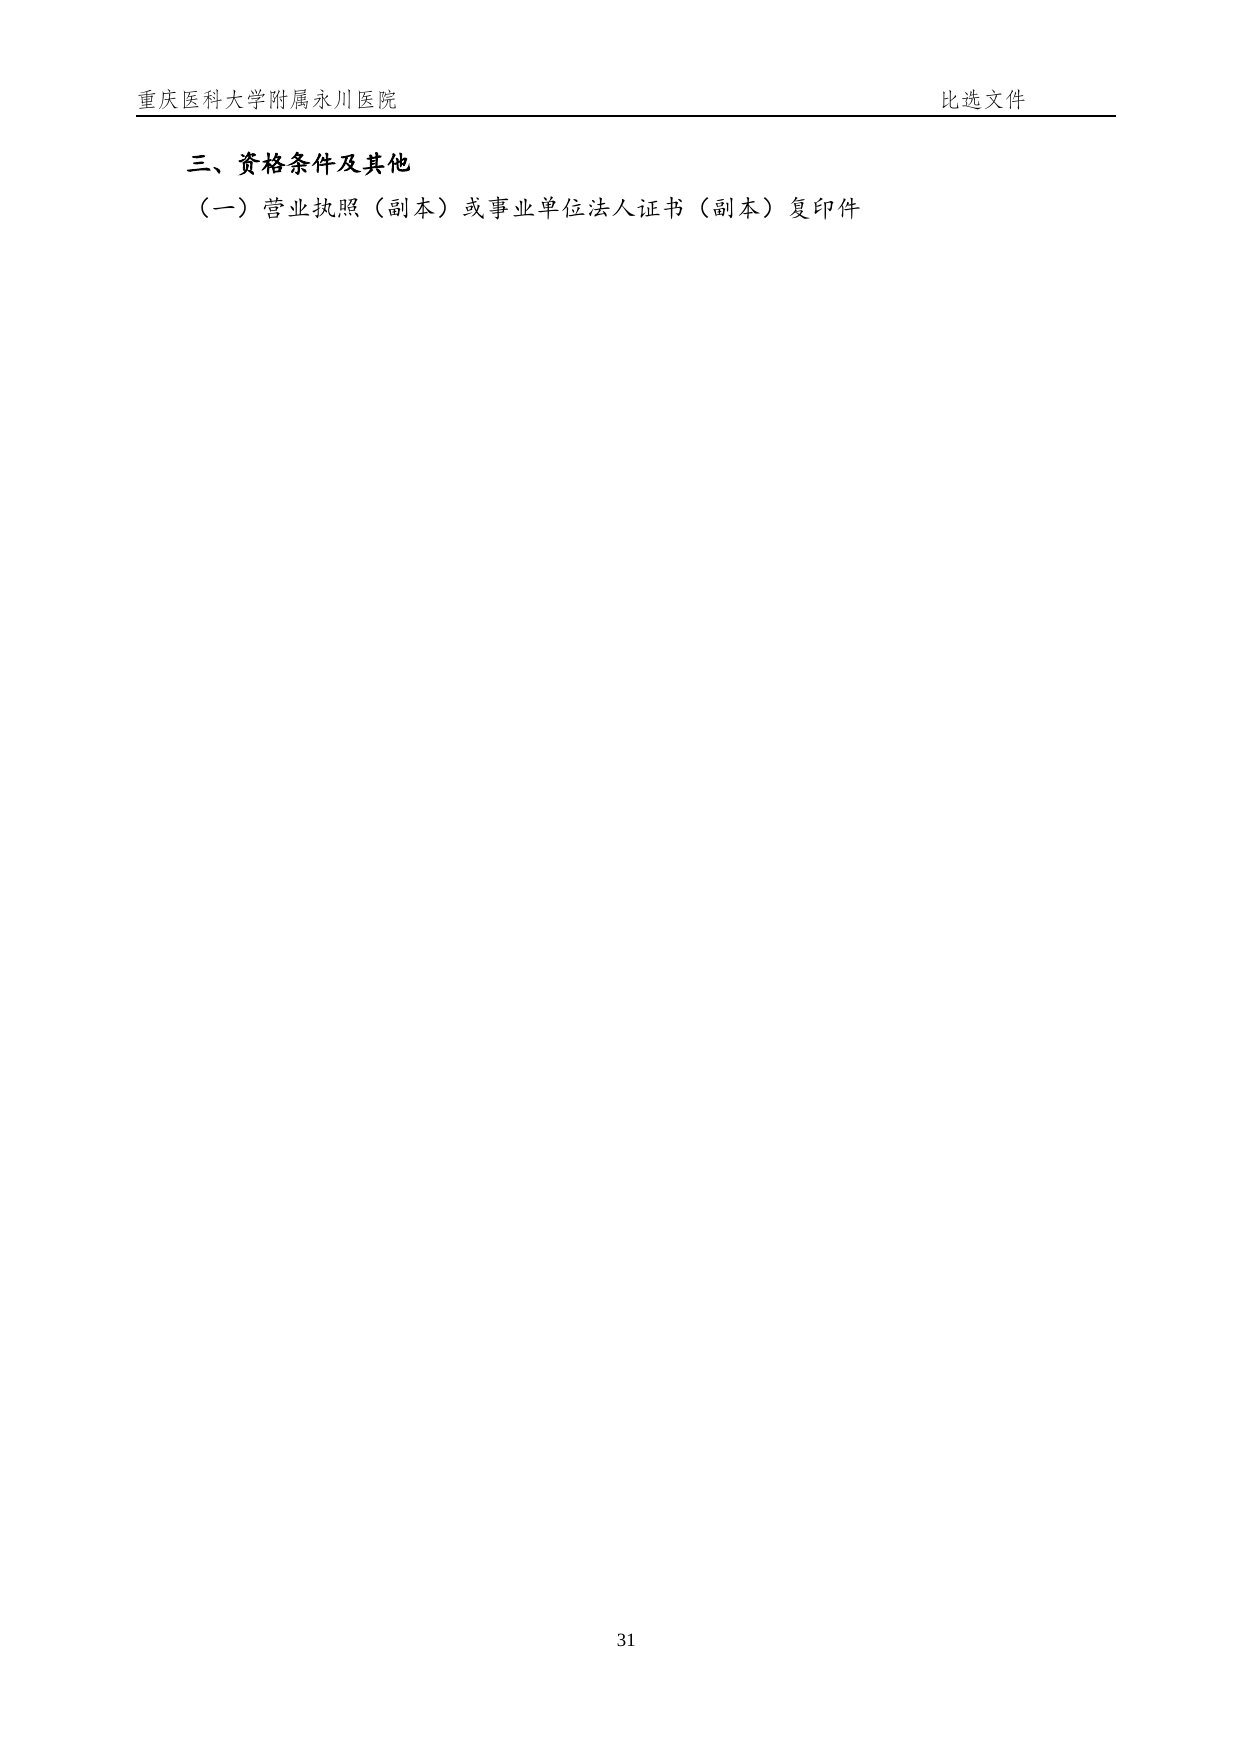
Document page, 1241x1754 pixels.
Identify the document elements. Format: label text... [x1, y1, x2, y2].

text （一）营业执照（副本）或事业单位法人证书（副本）复印件 [136, 176, 1116, 228]
subtitle 三、资格条件及其他 [136, 147, 1116, 176]
